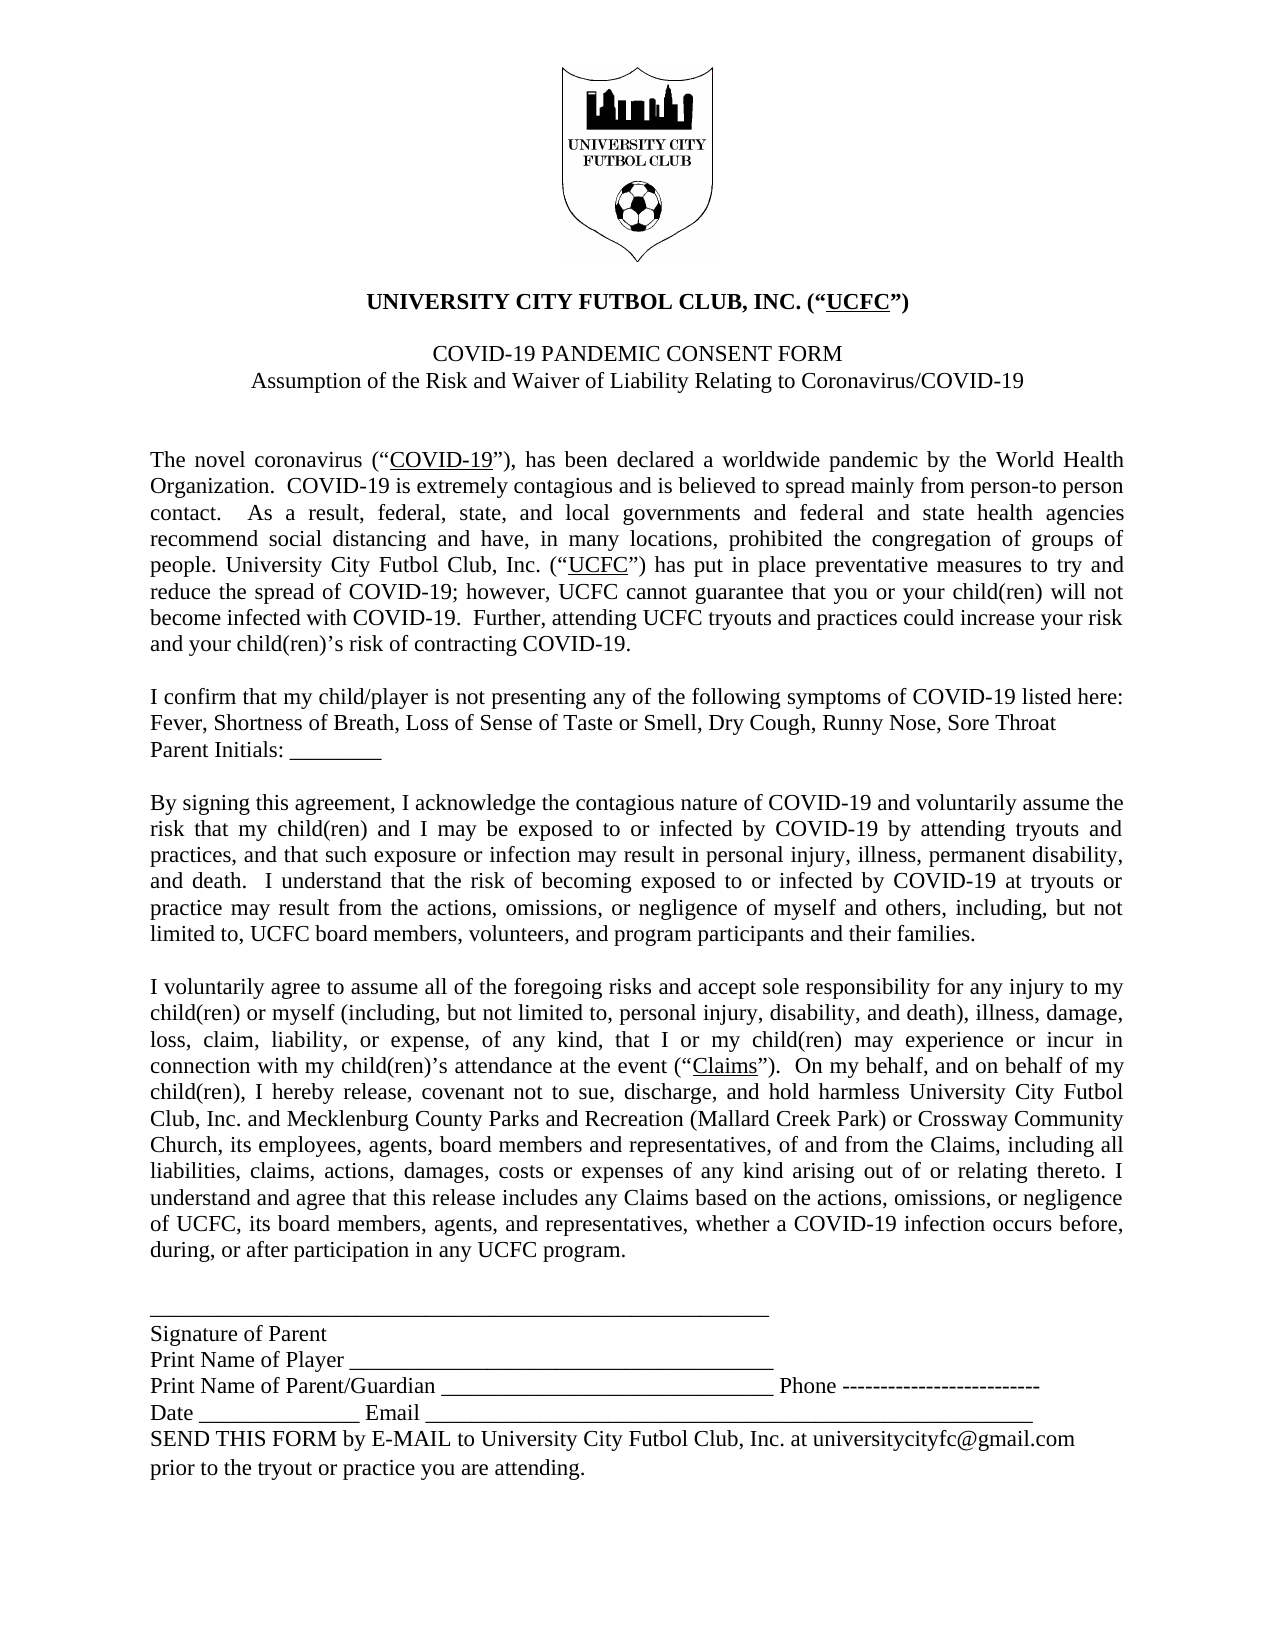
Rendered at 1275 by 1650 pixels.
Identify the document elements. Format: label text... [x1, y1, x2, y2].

text The novel coronavirus (“COVID-19”), has been declared a worldwide pandemic by the World Health Organization. COVID-19 is extremely contagious and is believed to spread mainly from person-to person contact. As a result, federal, state, and local governments and federal and state health agencies recommend social distancing and have, in many locations, prohibited the congregation of groups of people. University City Futbol Club, Inc. (“UCFC”) has put in place preventative measures to try and reduce the spread of COVID-19; however, UCFC cannot guarantee that you or your child(ren) will not become infected with COVID-19. Further, attending UCFC tryouts and practices could increase your risk and your child(ren)’s risk of contracting COVID-19. [150, 446, 1125, 657]
text Print Name of Player _____________________________________ [150, 1346, 1125, 1372]
text Date ______________ Email _____________________________________________________ [150, 1399, 1125, 1425]
text Parent Initials: ________ [150, 736, 1125, 762]
text COVID-19 PANDEMIC CONSENT FORM [150, 341, 1125, 367]
text Assumption of the Risk and Waiver of Liability Relating to Coronavirus/COVID-19 [150, 367, 1125, 393]
text By signing this agreement, I acknowledge the contagious nature of COVID-19 and voluntarily assume the risk that my child(ren) and I may be exposed to or infected by COVID-19 by attending tryouts and practices, and that such exposure or infection may result in personal injury, illness, permanent disability, and death. I understand that the risk of becoming exposed to or infected by COVID-19 at tryouts or practice may result from the actions, omissions, or negligence of myself and others, including, but not limited to, UCFC board members, volunteers, and program participants and their families. [150, 788, 1125, 947]
text UNIVERSITY CITY FUTBOL CLUB, INC. (“UCFC”) [150, 288, 1125, 314]
text I voluntarily agree to assume all of the foregoing risks and accept sole responsibility for any injury to my child(ren) or myself (including, but not limited to, personal injury, disability, and death), illness, damage, loss, claim, liability, or expense, of any kind, that I or my child(ren) may experience or incur in connection with my child(ren)’s attendance at the event (“Claims”). On my behalf, and on behalf of my child(ren), I hereby release, covenant not to sue, discharge, and hold harmless University City Futbol Club, Inc. and Mecklenburg County Parks and Recreation (Mallard Creek Park) or Crossway Community Church, its employees, agents, board members and representatives, of and from the Claims, including all liabilities, claims, actions, damages, costs or expenses of any kind arising out of or relating thereto. I understand and agree that this release includes any Claims based on the actions, omissions, or negligence of UCFC, its board members, agents, and representatives, whether a COVID-19 infection occurs before, during, or after participation in any UCFC program. [150, 973, 1125, 1263]
text I confirm that my child/player is not presenting any of the following symptoms of COVID-19 listed here: Fever, Shortness of Breath, Loss of Sense of Taste or Smell, Dry Cough, Runny Nose, Sore Throat [150, 683, 1125, 736]
text Print Name of Parent/Guardian _____________________________ Phone -------------------------- [150, 1372, 1125, 1399]
text Signature of Parent [150, 1320, 1125, 1346]
text ______________________________________________________ [150, 1293, 1125, 1320]
picture [559, 65, 716, 262]
text SEND THIS FORM by E-MAIL to University City Futbol Club, Inc. at universitycityfc@gmail.com prior to the tryout or practice you are attending. [150, 1425, 1125, 1480]
